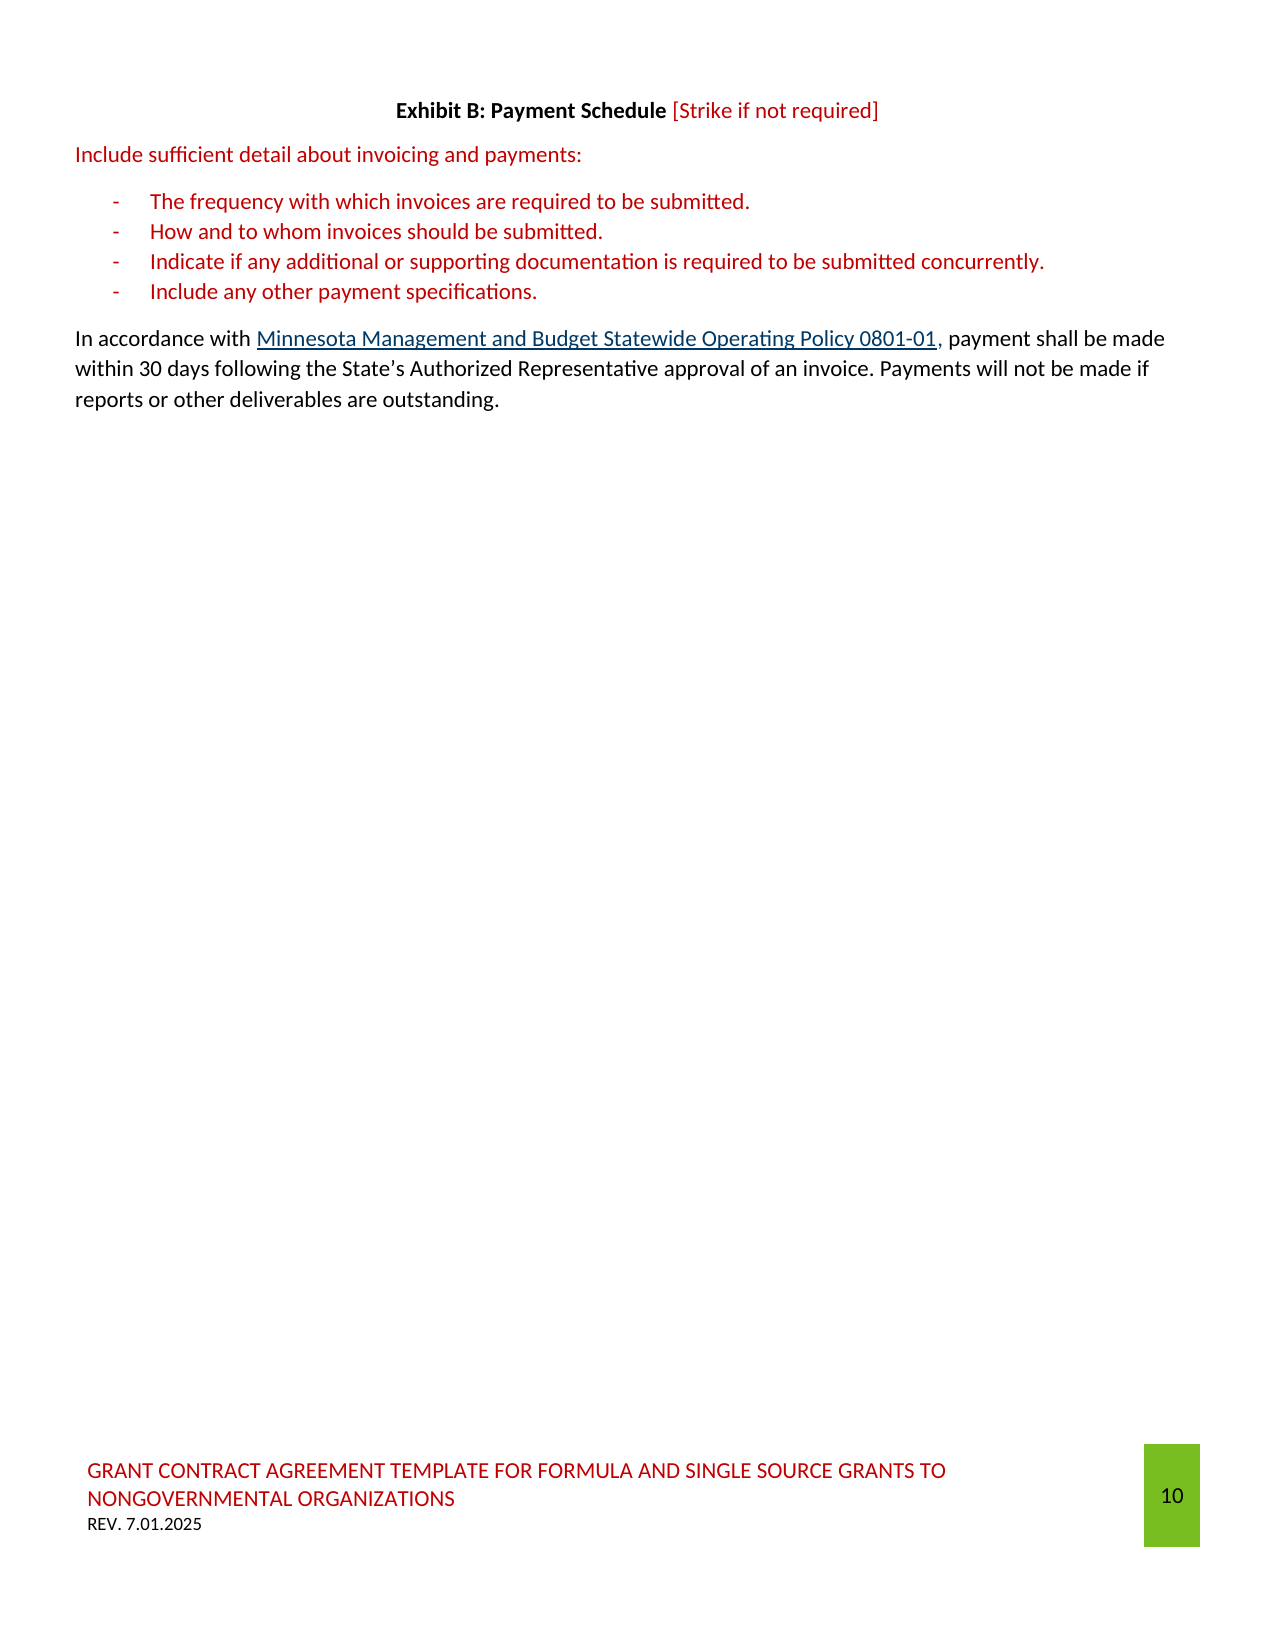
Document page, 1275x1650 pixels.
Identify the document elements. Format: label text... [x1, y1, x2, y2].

list Include any other payment specifications. [112, 277, 1200, 305]
text In accordance with Minnesota Management and Budget Statewide Operating Policy 0801-01, payment shall be made within 30 days following the State’s Authorized Representative approval of an invoice. Payments will not be made if reports or other deliverables are outstanding. [75, 324, 1200, 413]
list Indicate if any additional or supporting documentation is required to be submitted concurrently. [112, 247, 1200, 275]
list The frequency with which invoices are required to be submitted. [112, 187, 1200, 215]
text Exhibit B: Payment Schedule [Strike if not required] [75, 96, 1200, 124]
text Include sufficient detail about invoicing and payments: [75, 140, 1200, 168]
list How and to whom invoices should be submitted. [112, 217, 1200, 245]
